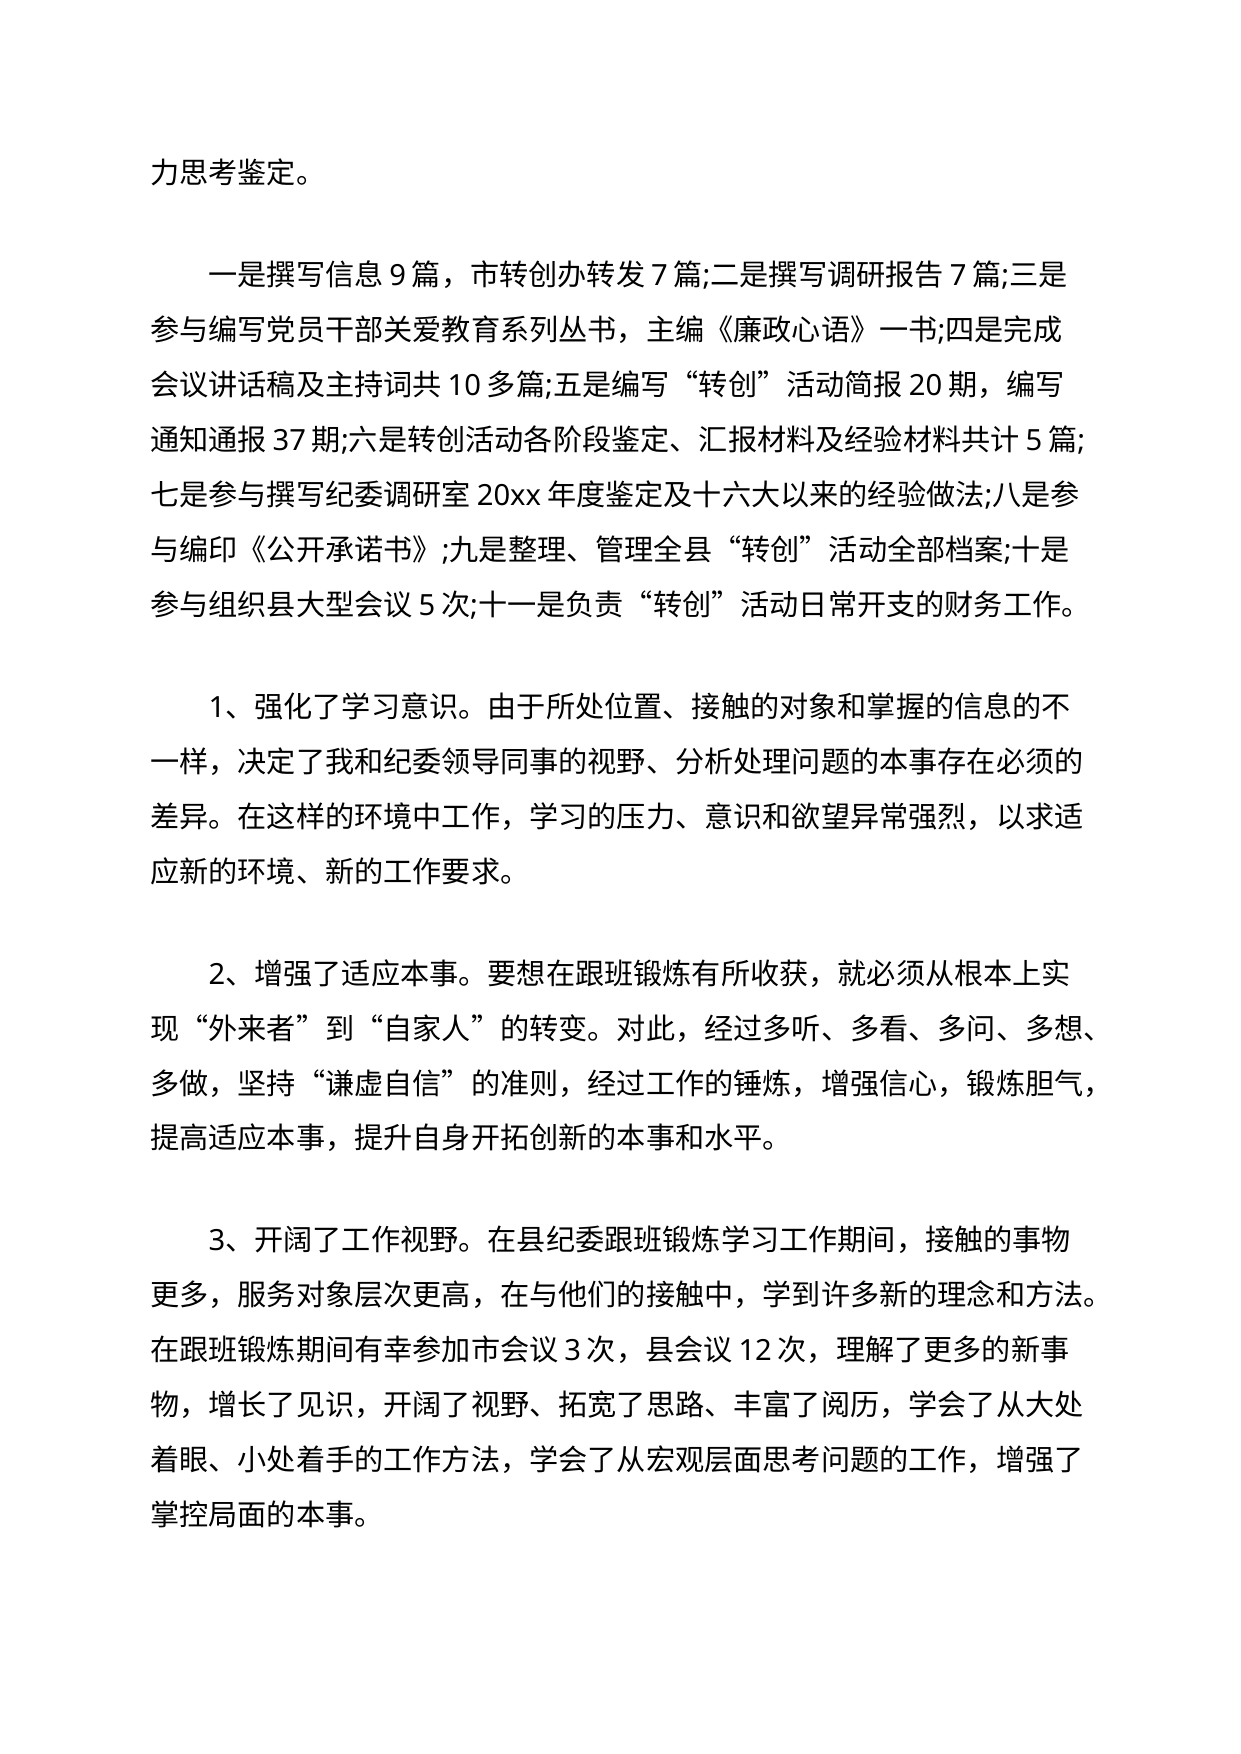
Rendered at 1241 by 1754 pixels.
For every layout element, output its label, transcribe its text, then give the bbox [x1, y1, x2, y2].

text 1、强化了学习意识。由于所处位置、接触的对象和掌握的信息的不一样，决定了我和纪委领导同事的视野、分析处理问题的本事存在必须的差异。在这样的环境中工作，学习的压力、意识和欲望异常强烈，以求适应新的环境、新的工作要求。 [150, 684, 1090, 891]
text 3、开阔了工作视野。在县纪委跟班锻炼学习工作期间，接触的事物更多，服务对象层次更高，在与他们的接触中，学到许多新的理念和方法。在跟班锻炼期间有幸参加市会议3次，县会议12次，理解了更多的新事物，增长了见识，开阔了视野、拓宽了思路、丰富了阅历，学会了从大处着眼、小处着手的工作方法，学会了从宏观层面思考问题的工作，增强了掌控局面的本事。 [150, 1217, 1090, 1534]
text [150, 150, 1090, 192]
text 2、增强了适应本事。要想在跟班锻炼有所收获，就必须从根本上实现“外来者”到“自家人”的转变。对此，经过多听、多看、多问、多想、多做，坚持“谦虚自信”的准则，经过工作的锤炼，增强信心，锻炼胆气，提高适应本事，提升自身开拓创新的本事和水平。 [150, 950, 1090, 1157]
text 一是撰写信息9篇，市转创办转发7篇;二是撰写调研报告7篇;三是参与编写党员干部关爱教育系列丛书，主编《廉政心语》一书;四是完成会议讲话稿及主持词共10多篇;五是编写“转创”活动简报20期，编写通知通报37期;六是转创活动各阶段鉴定、汇报材料及经验材料共计5篇;七是参与撰写纪委调研室20xx年度鉴定及十六大以来的经验做法;八是参与编印《公开承诺书》;九是整理、管理全县“转创”活动全部档案;十是参与组织县大型会议5次;十一是负责“转创”活动日常开支的财务工作。 [150, 252, 1090, 624]
